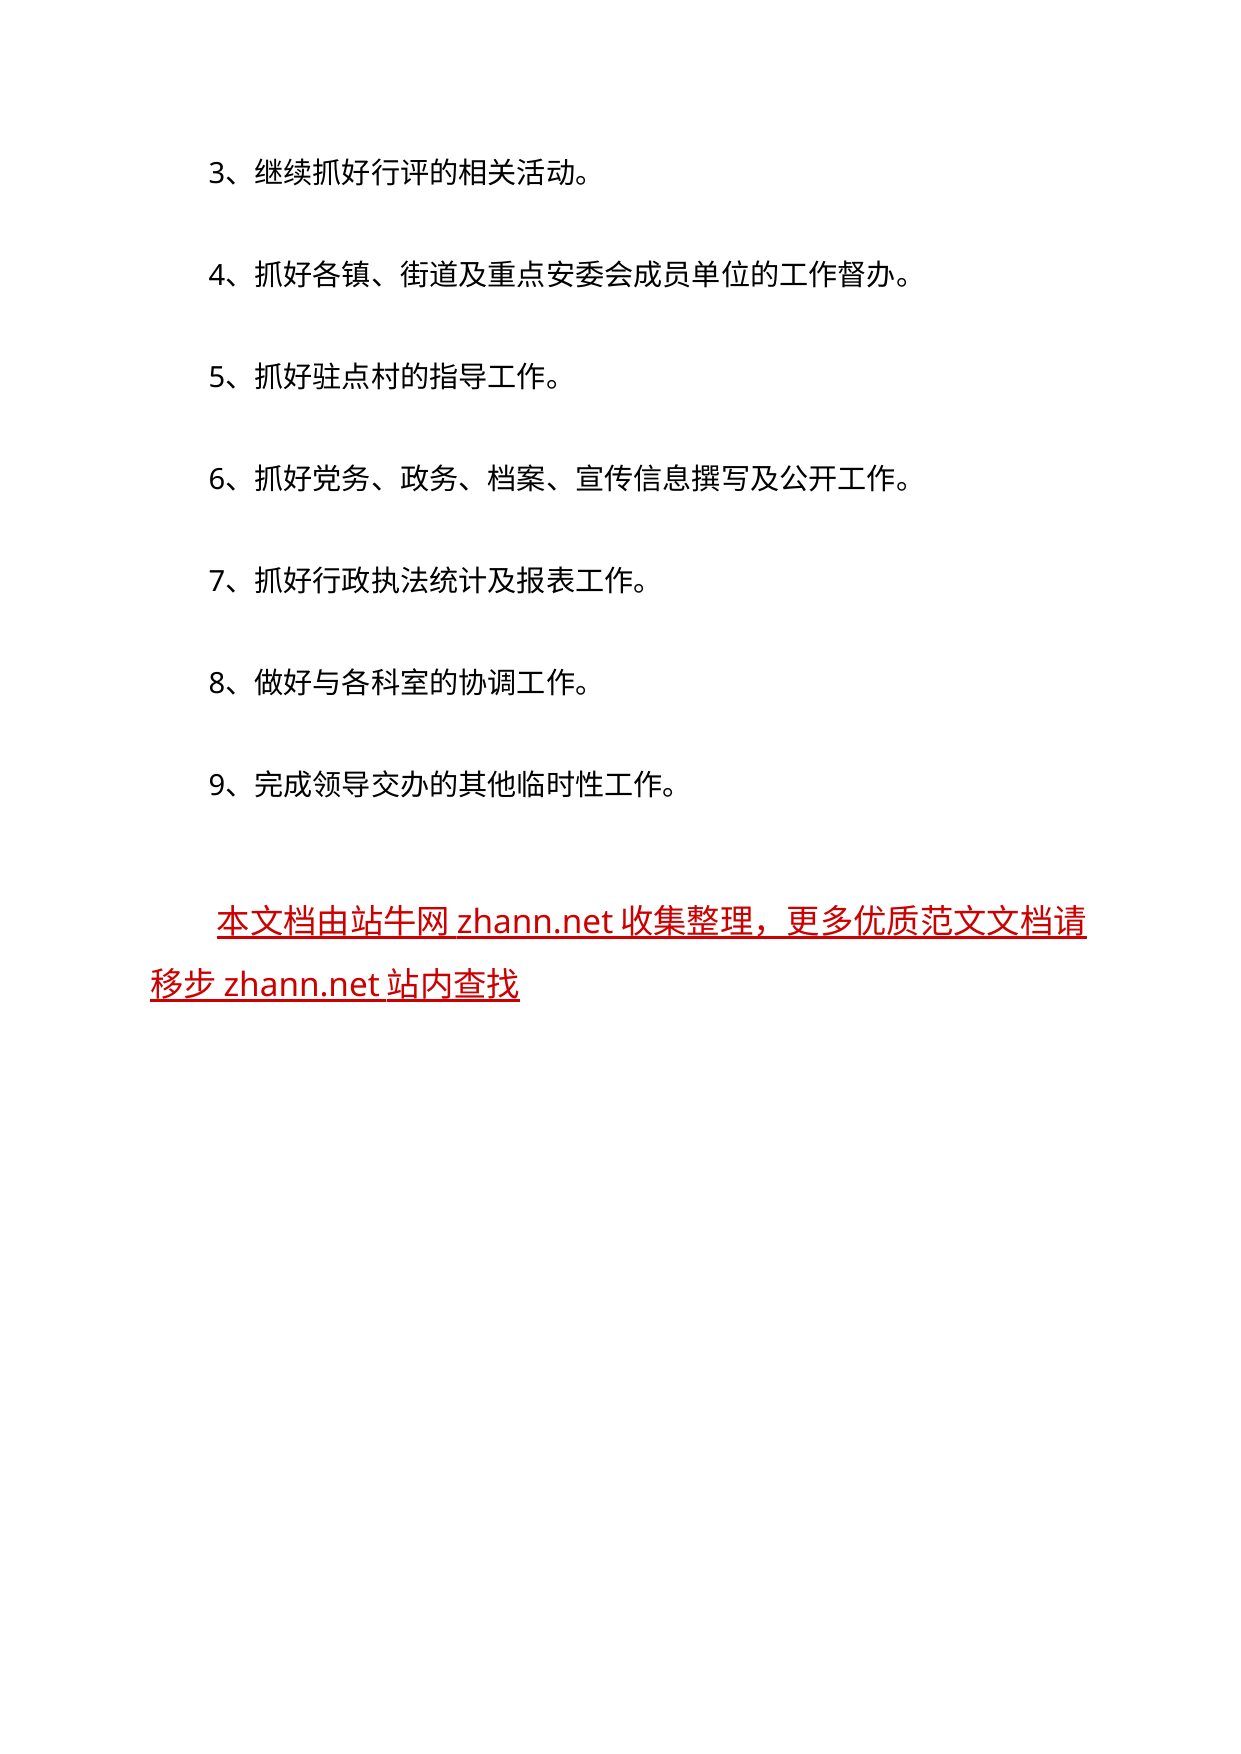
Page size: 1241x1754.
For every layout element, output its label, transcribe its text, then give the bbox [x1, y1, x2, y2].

text 3、继续抓好行评的相关活动。 [150, 150, 1090, 192]
text 7、抓好行政执法统计及报表工作。 [150, 558, 1090, 600]
text 本文档由站牛网zhann.net收集整理，更多优质范文文档请移步zhann.net站内查找 [150, 895, 1090, 1006]
text 6、抓好党务、政务、档案、宣传信息撰写及公开工作。 [150, 456, 1090, 498]
text 8、做好与各科室的协调工作。 [150, 660, 1090, 702]
text 5、抓好驻点村的指导工作。 [150, 354, 1090, 396]
text 4、抓好各镇、街道及重点安委会成员单位的工作督办。 [150, 252, 1090, 294]
text 9、完成领导交办的其他临时性工作。 [150, 762, 1090, 804]
